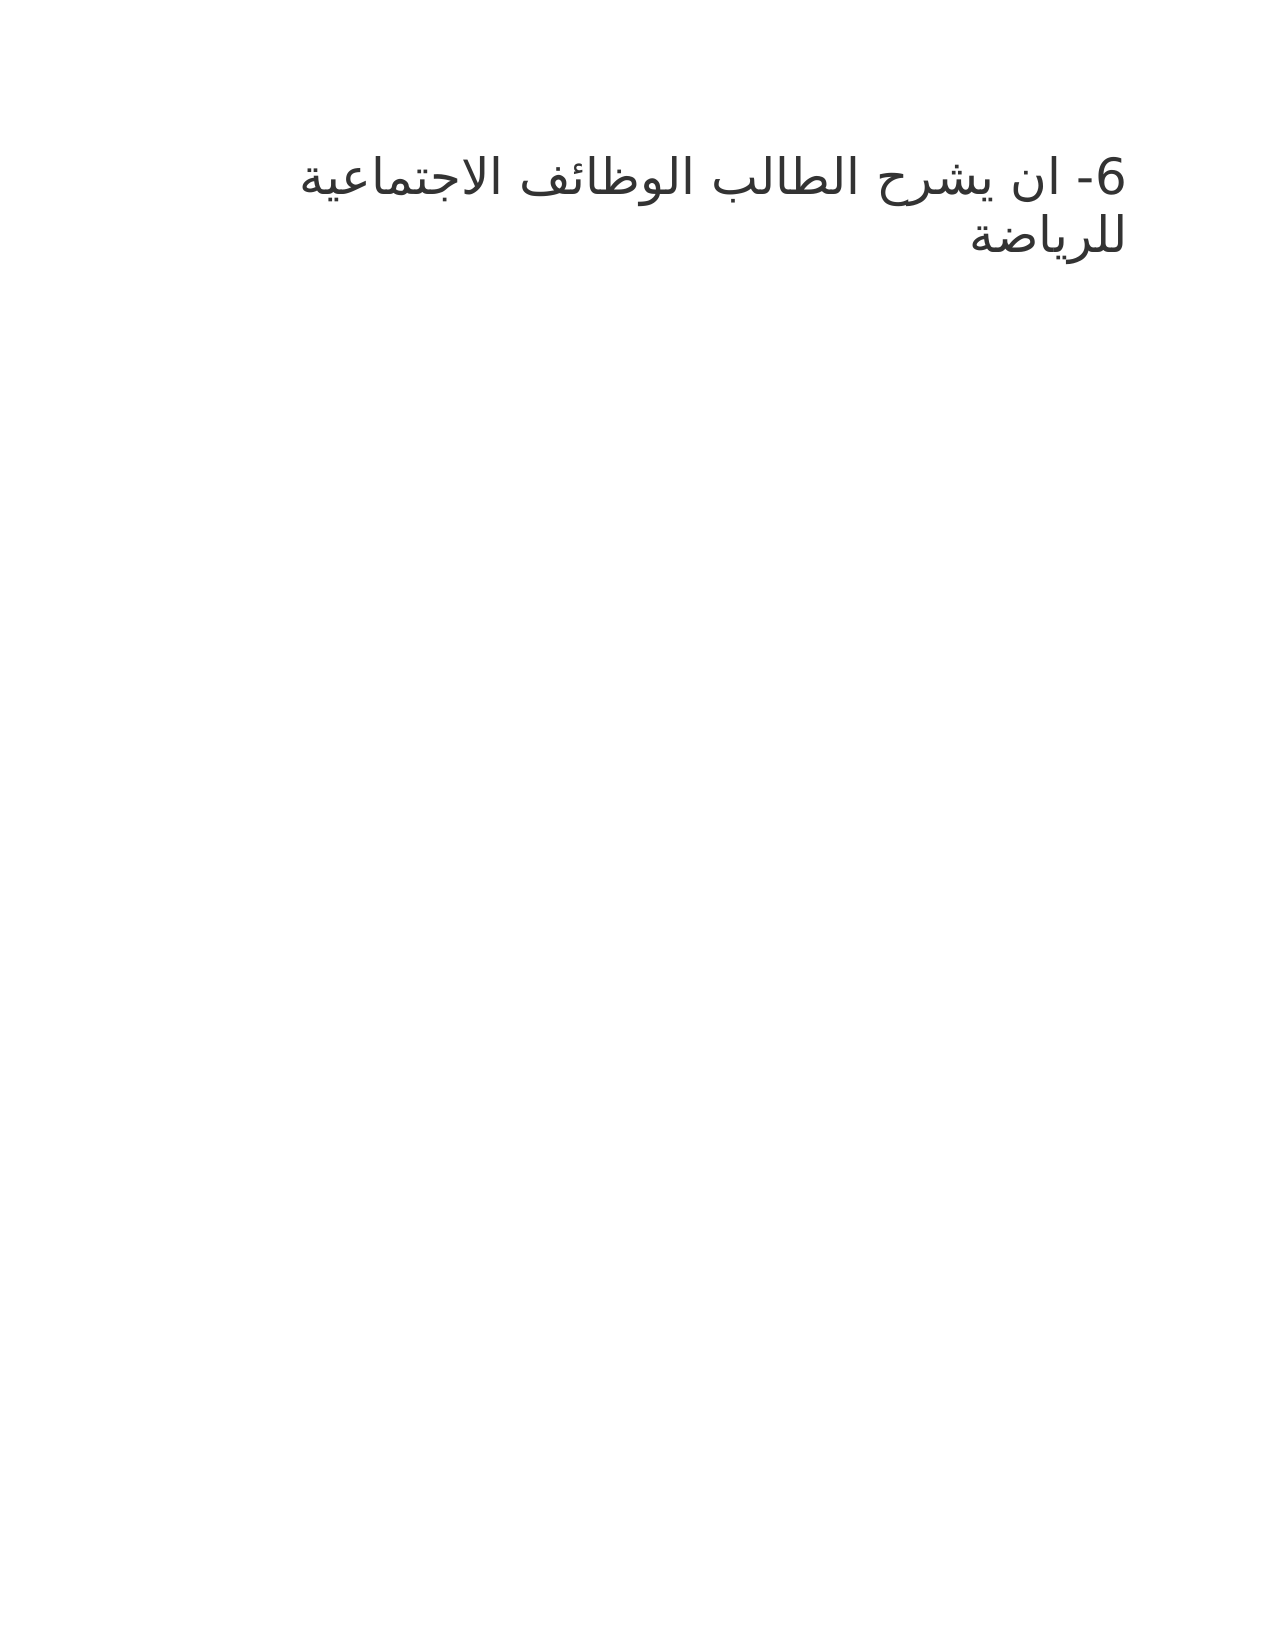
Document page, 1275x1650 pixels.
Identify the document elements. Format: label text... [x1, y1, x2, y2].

text 6- ان يشرح الطالب الوظائف الاجتماعية للرياضة [148, 148, 1127, 264]
